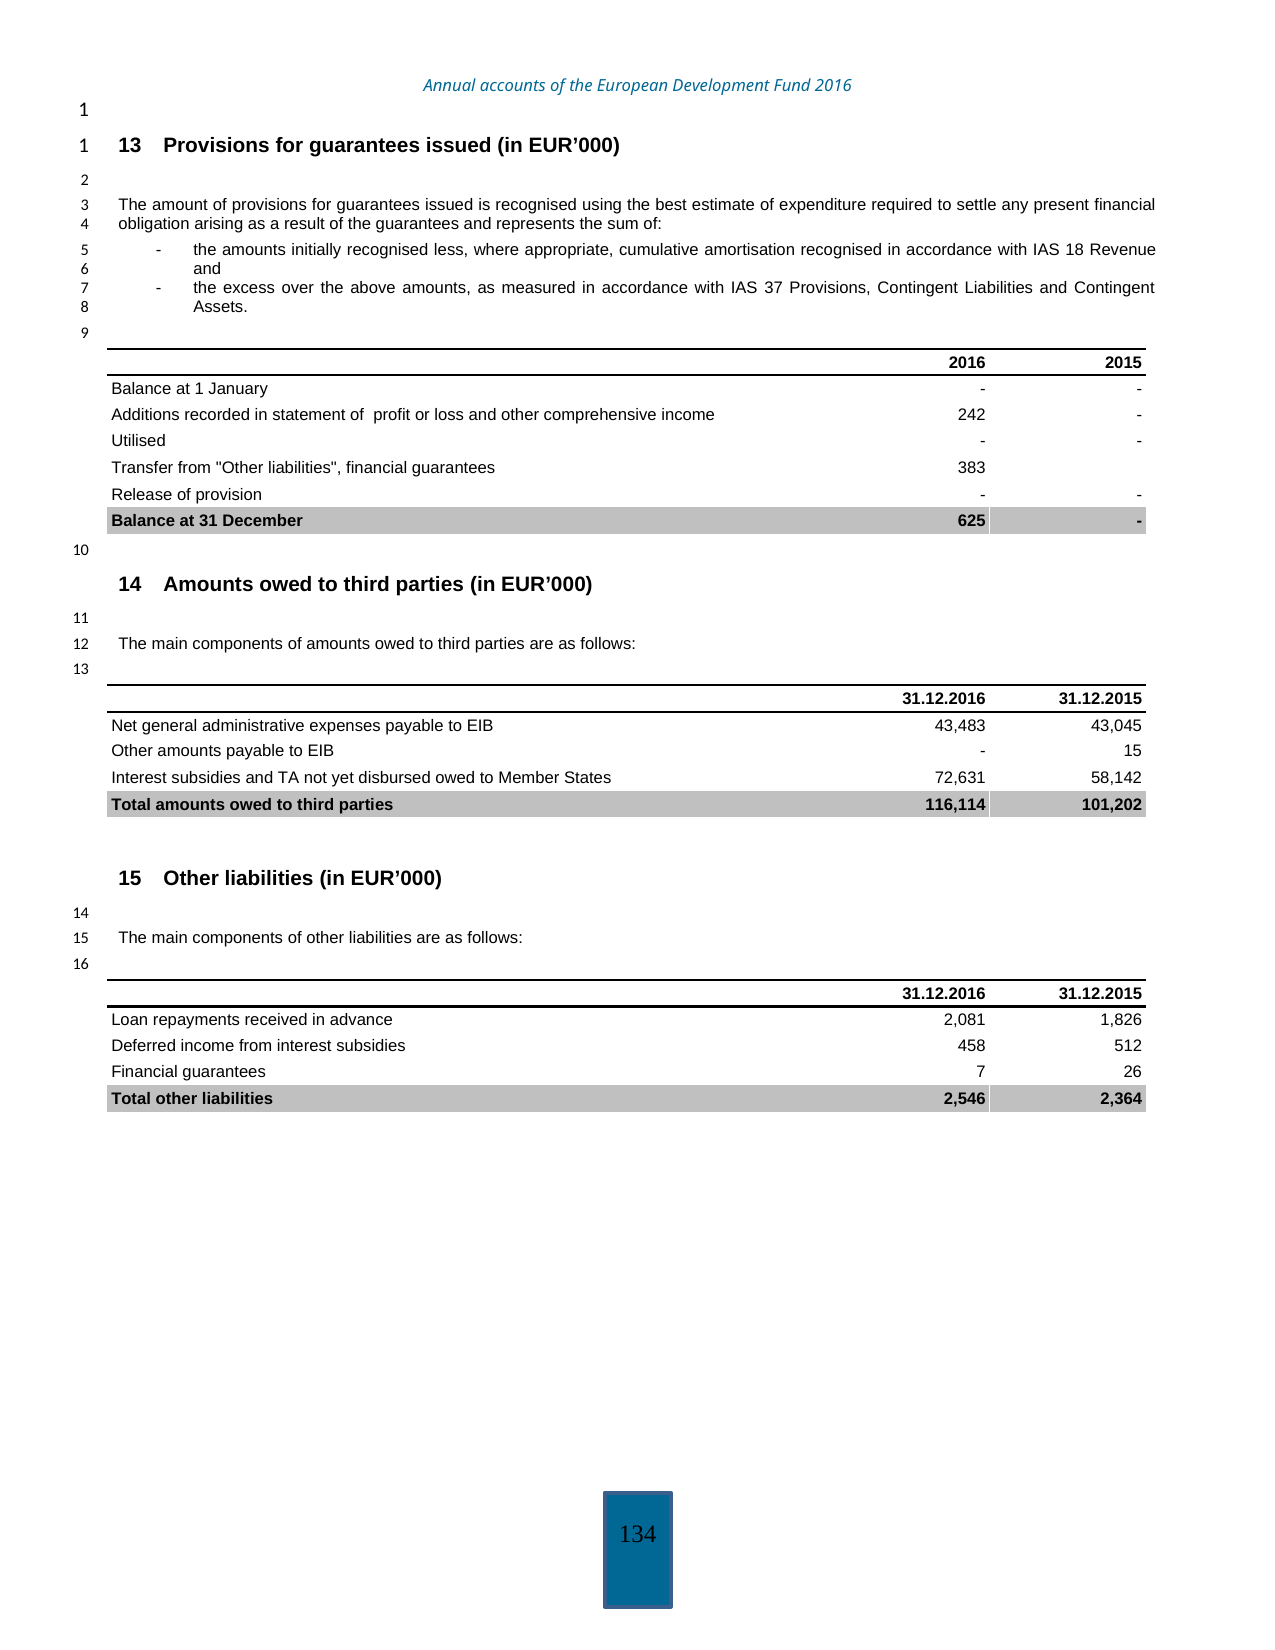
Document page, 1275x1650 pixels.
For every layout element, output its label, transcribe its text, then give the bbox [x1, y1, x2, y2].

list the amounts initially recognised less, where appropriate, cumulative amortisation recognised in accordance with IAS 18 Revenue and [156, 239, 1157, 278]
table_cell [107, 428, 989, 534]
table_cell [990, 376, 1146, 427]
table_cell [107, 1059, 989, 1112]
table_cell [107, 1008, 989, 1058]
text The amount of provisions for guarantees issued is recognised using the best estimate of expenditure required to settle any present financial obligation arising as a result of the guarantees and represents the sum of: [118, 195, 1157, 233]
text The main components of other liabilities are as follows: [118, 928, 1157, 947]
text The main components of amounts owed to third parties are as follows: [118, 633, 1157, 653]
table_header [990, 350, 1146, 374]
list the excess over the above amounts, as measured in accordance with IAS 37 Provisions, Contingent Liabilities and Contingent Assets. [156, 278, 1157, 316]
list 14 Amounts owed to third parties (in EUR’000) [118, 572, 1157, 596]
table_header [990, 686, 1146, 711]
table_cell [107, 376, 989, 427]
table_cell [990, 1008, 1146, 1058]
list 13 Provisions for guarantees issued (in EUR’000) [118, 133, 1157, 157]
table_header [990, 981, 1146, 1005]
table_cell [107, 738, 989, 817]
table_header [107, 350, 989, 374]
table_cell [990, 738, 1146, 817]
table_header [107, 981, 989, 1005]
list 15 Other liabilities (in EUR’000) [118, 866, 1157, 890]
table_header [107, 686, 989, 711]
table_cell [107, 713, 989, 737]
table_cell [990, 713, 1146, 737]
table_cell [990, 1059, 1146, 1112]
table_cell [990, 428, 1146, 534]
